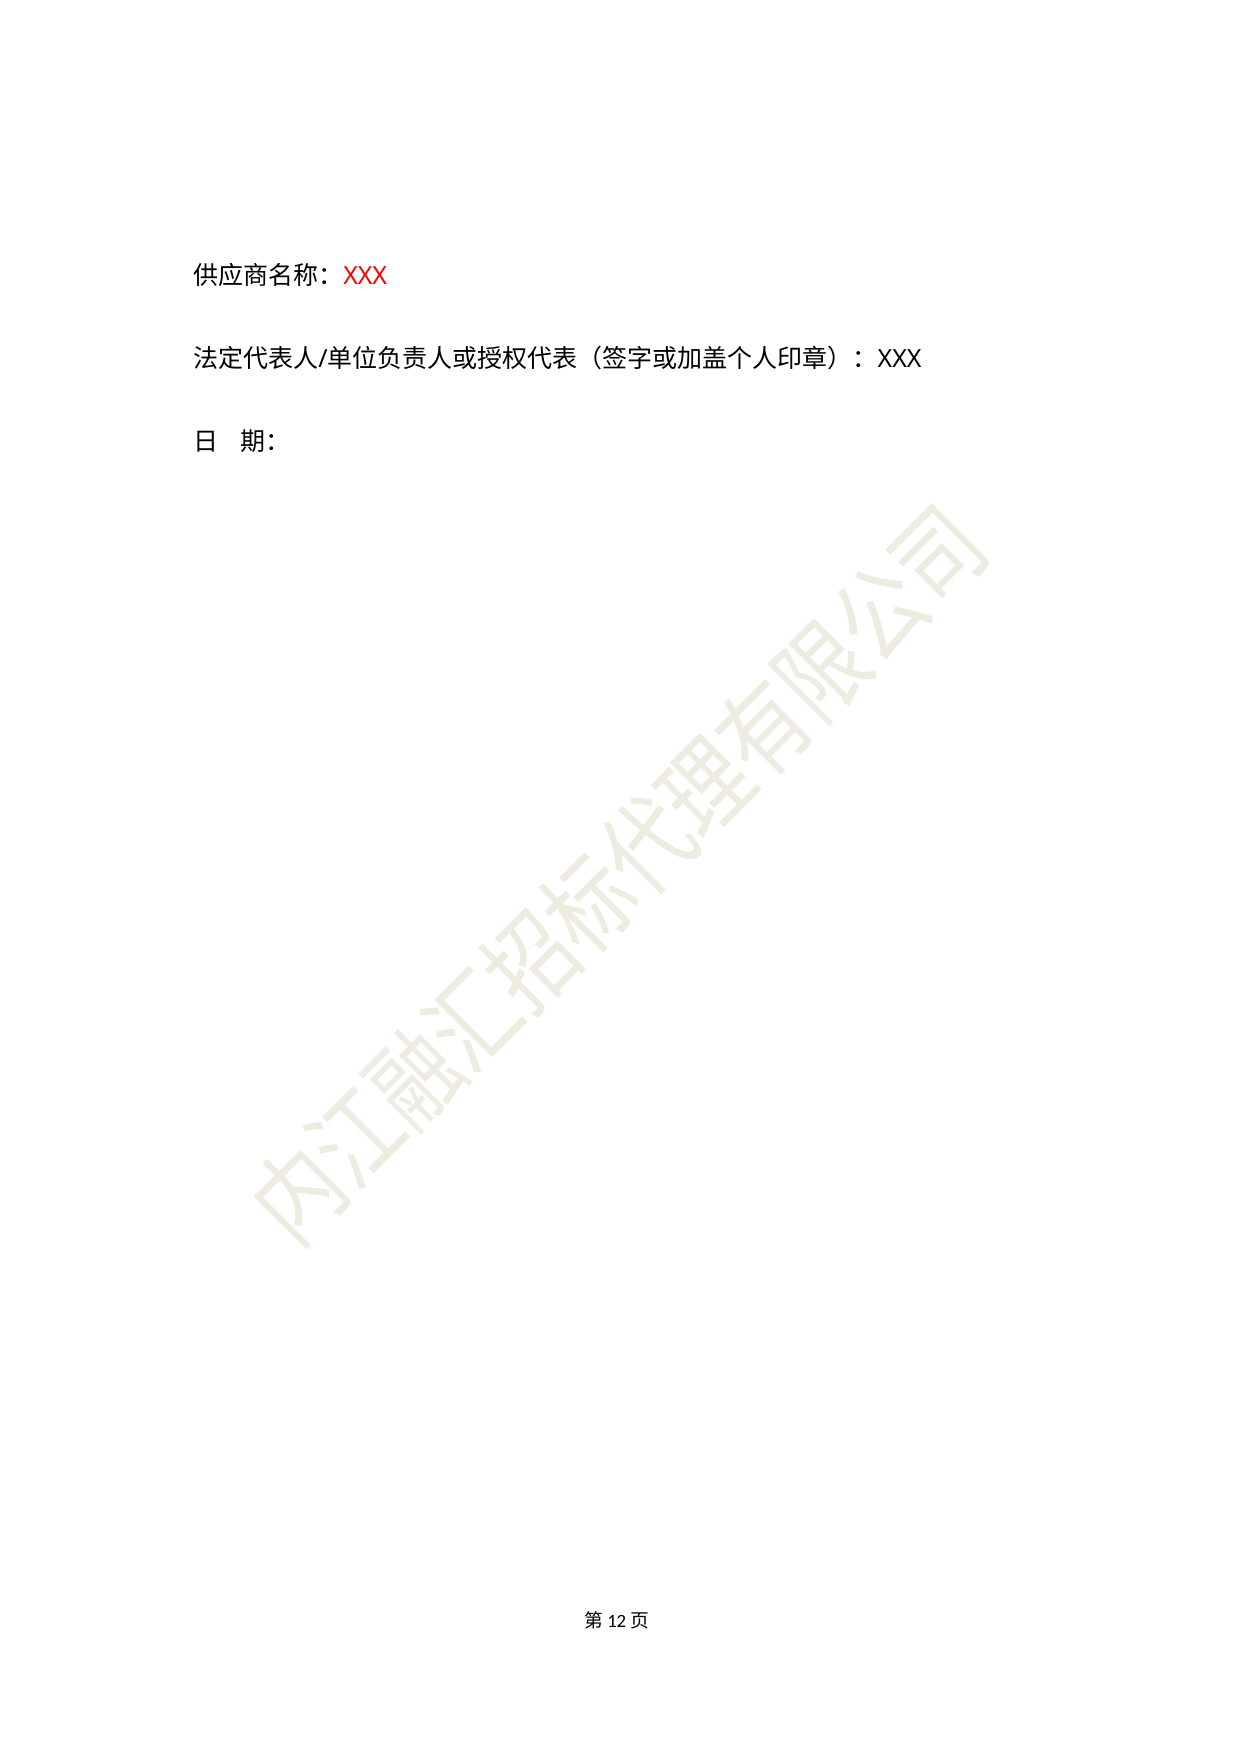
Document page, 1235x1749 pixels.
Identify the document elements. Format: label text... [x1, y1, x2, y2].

text 法定代表人/单位负责人或授权代表（签字或加盖个人印章）：XXX [118, 324, 1116, 389]
text 日 期： [118, 407, 1116, 472]
text 供应商名称：XXX [118, 241, 1116, 306]
